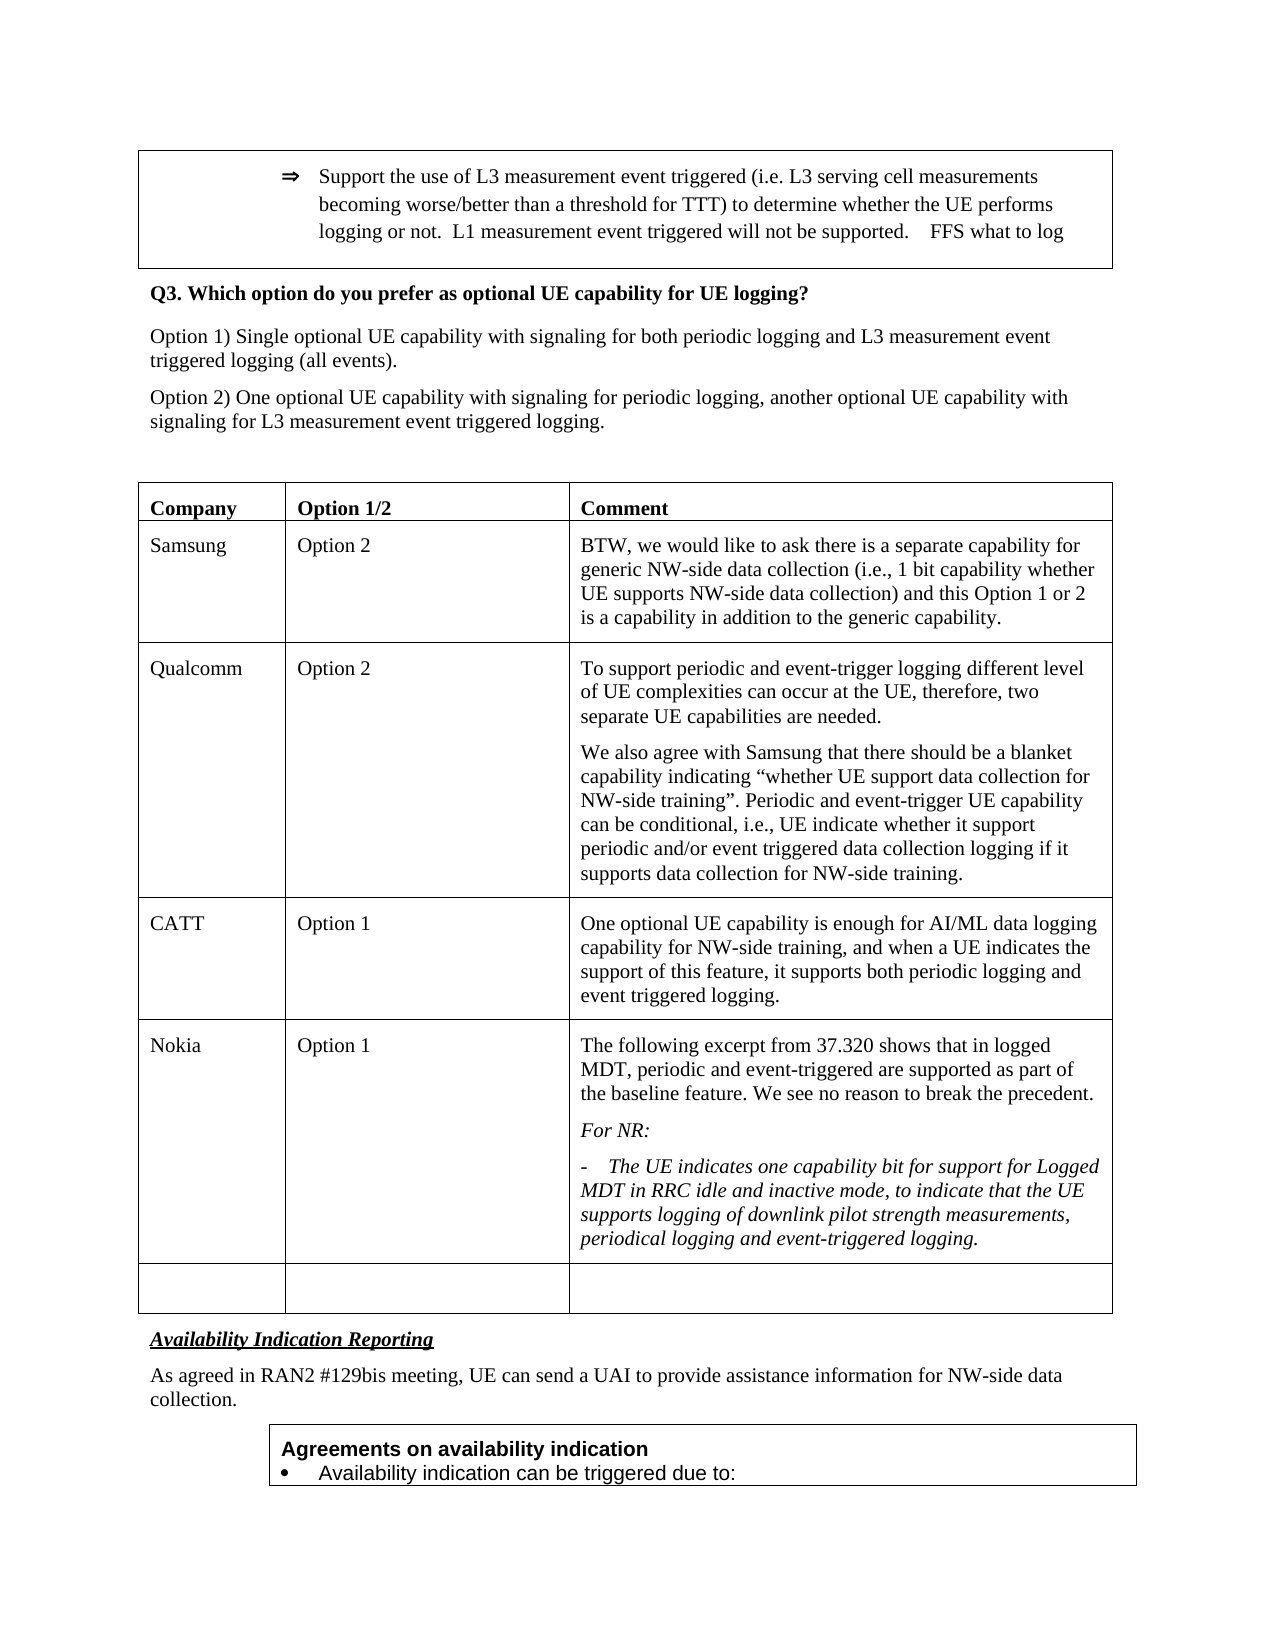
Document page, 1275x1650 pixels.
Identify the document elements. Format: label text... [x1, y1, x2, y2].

table_cell [286, 1264, 569, 1313]
text Availability Indication Reporting [150, 1326, 1125, 1351]
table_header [270, 1425, 1136, 1485]
table_cell Nokia [139, 1020, 285, 1263]
table_cell Samsung [139, 521, 285, 642]
text Option 2) One optional UE capability with signaling for periodic logging, another optional UE capability with signaling for L3 measurement event triggered logging. [150, 385, 1125, 433]
text As agreed in RAN2 #129bis meeting, UE can send a UAI to provide assistance information for NW-side data collection. [150, 1363, 1125, 1411]
table_cell Option 2 [286, 643, 569, 897]
text Option 1) Single optional UE capability with signaling for both periodic logging and L3 measurement event triggered logging (all events). [150, 324, 1125, 372]
table_cell Qualcomm [139, 643, 285, 897]
table_cell Option 1 [286, 1020, 569, 1263]
table_header Comment [570, 483, 1112, 519]
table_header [139, 151, 1112, 268]
table_cell CATT [139, 898, 285, 1019]
table_cell [570, 1264, 1112, 1313]
table_cell Option 2 [286, 521, 569, 642]
table_cell To support periodic and event-trigger logging different level of UE complexities can occur at the UE, therefore, two separate UE capabilities are needed. We also agree with Samsung that there should be a blanket capability indicating “whether UE support data collection for NW-side training”. Periodic and event-trigger UE capability can be conditional, i.e., UE indicate whether it support periodic and/or event triggered data collection logging if it supports data collection for NW-side training. [570, 643, 1112, 897]
table_header Company [139, 483, 285, 519]
table_cell Option 1 [286, 898, 569, 1019]
table_cell [139, 1264, 285, 1313]
table_header Option 1/2 [286, 483, 569, 519]
table_cell BTW, we would like to ask there is a separate capability for generic NW-side data collection (i.e., 1 bit capability whether UE supports NW-side data collection) and this Option 1 or 2 is a capability in addition to the generic capability. [570, 521, 1112, 642]
table_cell One optional UE capability is enough for AI/ML data logging capability for NW-side training, and when a UE indicates the support of this feature, it supports both periodic logging and event triggered logging. [570, 898, 1112, 1019]
table_cell The following excerpt from 37.320 shows that in logged MDT, periodic and event-triggered are supported as part of the baseline feature. We see no reason to break the precedent. For NR: - The UE indicates one capability bit for support for Logged MDT in RRC idle and inactive mode, to indicate that the UE supports logging of downlink pilot strength measurements, periodical logging and event-triggered logging. [570, 1020, 1112, 1263]
subtitle Q3. Which option do you prefer as optional UE capability for UE logging? [150, 281, 1125, 305]
